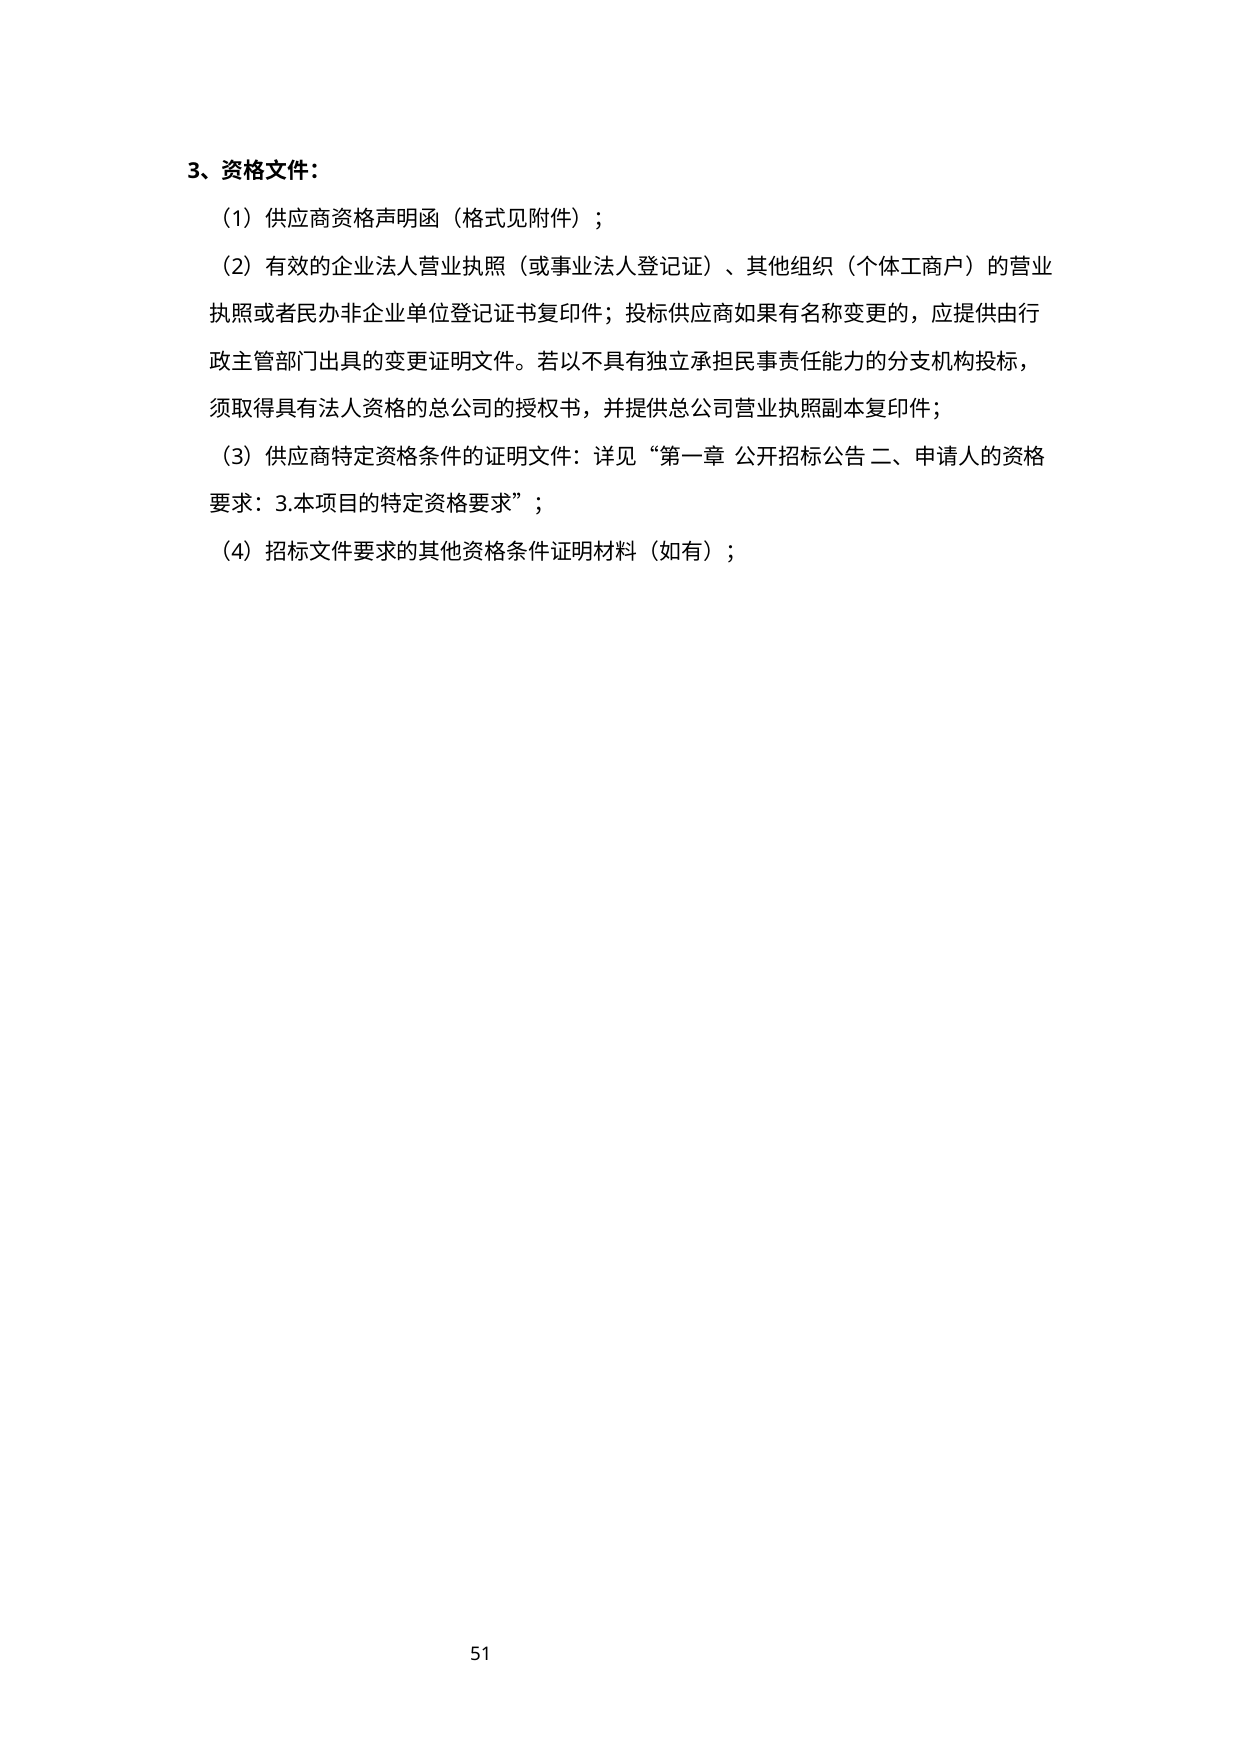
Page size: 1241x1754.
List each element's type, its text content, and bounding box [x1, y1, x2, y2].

list 供应商特定资格条件的证明文件：详见“第一章 公开招标公告 二、申请人的资格要求：3.本项目的特定资格要求”； [209, 439, 1053, 518]
list 供应商资格声明函（格式见附件）； [209, 201, 1053, 233]
list 有效的企业法人营业执照（或事业法人登记证）、其他组织（个体工商户）的营业执照或者民办非企业单位登记证书复印件；投标供应商如果有名称变更的，应提供由行政主管部门出具的变更证明文件。若以不具有独立承担民事责任能力的分支机构投标，须取得具有法人资格的总公司的授权书，并提供总公司营业执照副本复印件； [209, 249, 1053, 423]
list 招标文件要求的其他资格条件证明材料（如有）； [209, 534, 1053, 566]
text 3、资格文件： [187, 153, 1053, 185]
